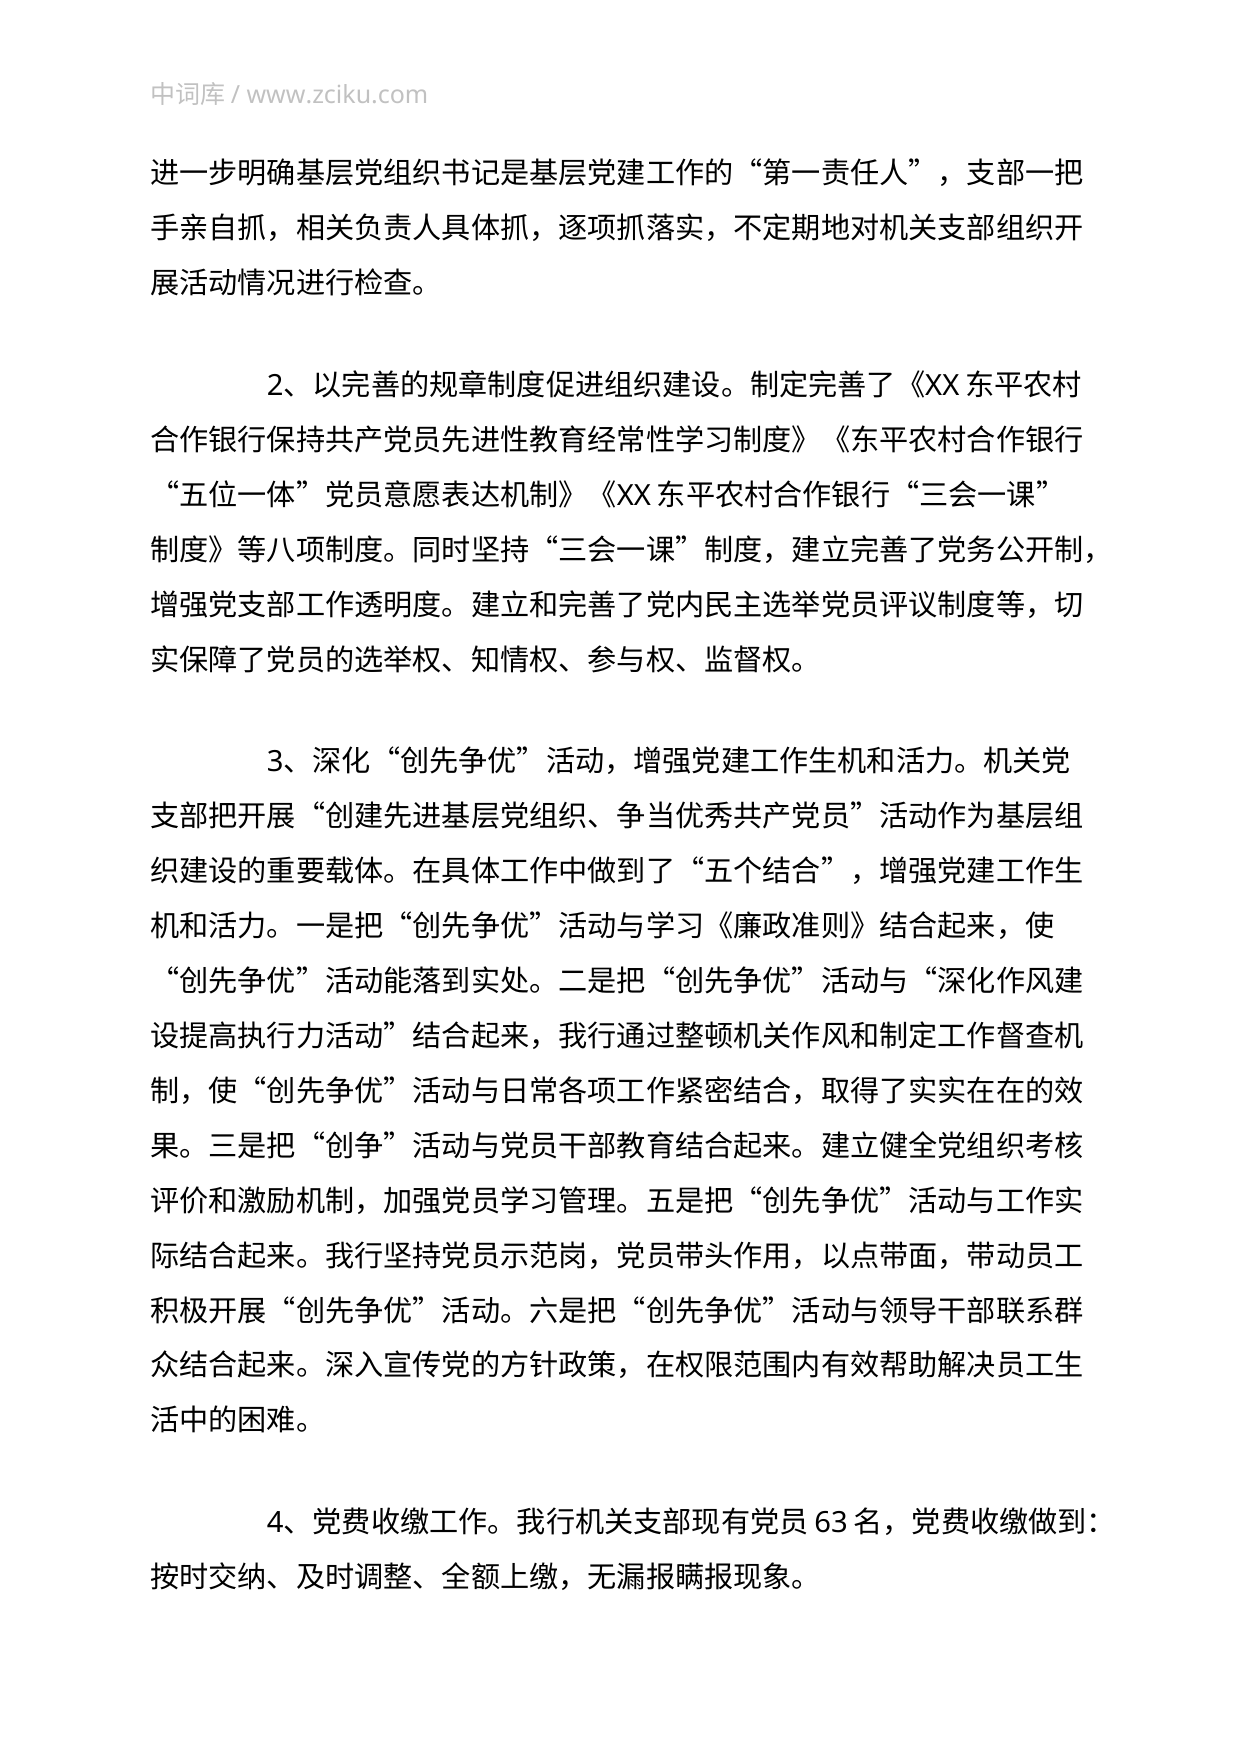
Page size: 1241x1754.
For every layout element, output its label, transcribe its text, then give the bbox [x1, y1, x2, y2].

text 4、党费收缴工作。我行机关支部现有党员63名，党费收缴做到：按时交纳、及时调整、全额上缴，无漏报瞒报现象。 [150, 1499, 1090, 1596]
text 2、以完善的规章制度促进组织建设。制定完善了《XX东平农村合作银行保持共产党员先进性教育经常性学习制度》《东平农村合作银行“五位一体”党员意愿表达机制》《XX东平农村合作银行“三会一课”制度》等八项制度。同时坚持“三会一课”制度，建立完善了党务公开制，增强党支部工作透明度。建立和完善了党内民主选举党员评议制度等，切实保障了党员的选举权、知情权、参与权、监督权。 [150, 362, 1090, 678]
text 3、深化“创先争优”活动，增强党建工作生机和活力。机关党支部把开展“创建先进基层党组织、争当优秀共产党员”活动作为基层组织建设的重要载体。在具体工作中做到了“五个结合”，增强党建工作生机和活力。一是把“创先争优”活动与学习《廉政准则》结合起来，使“创先争优”活动能落到实处。二是把“创先争优”活动与“深化作风建设提高执行力活动”结合起来，我行通过整顿机关作风和制定工作督查机制，使“创先争优”活动与日常各项工作紧密结合，取得了实实在在的效果。三是把“创争”活动与党员干部教育结合起来。建立健全党组织考核评价和激励机制，加强党员学习管理。五是把“创先争优”活动与工作实际结合起来。我行坚持党员示范岗，党员带头作用，以点带面，带动员工积极开展“创先争优”活动。六是把“创先争优”活动与领导干部联系群众结合起来。深入宣传党的方针政策，在权限范围内有效帮助解决员工生活中的困难。 [150, 738, 1090, 1439]
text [150, 150, 1090, 302]
